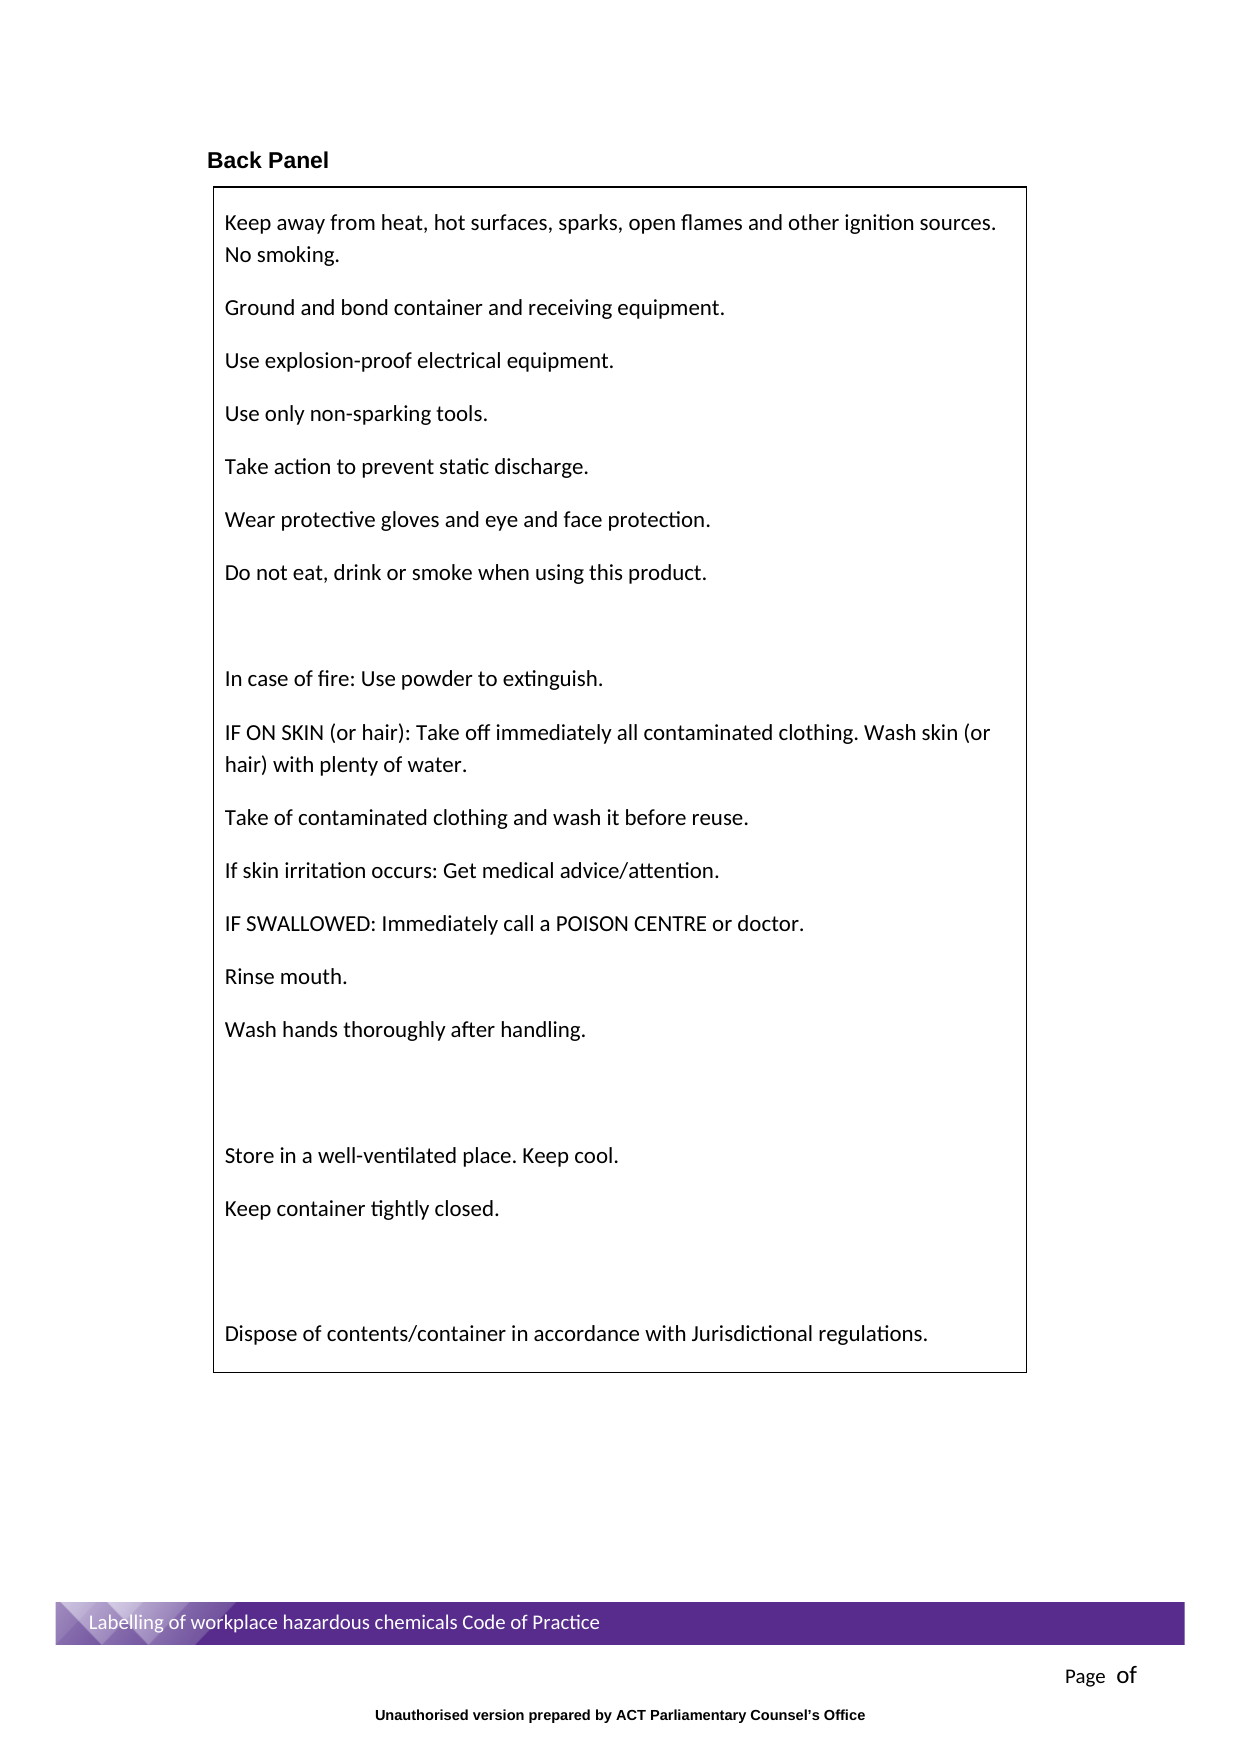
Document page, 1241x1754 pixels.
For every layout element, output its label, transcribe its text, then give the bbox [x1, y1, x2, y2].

picture [55, 1602, 1185, 1645]
table_header Keep away from heat, hot surfaces, sparks, open flames and other ignition sources. No smoking. Ground and bond container and receiving equipment. Use explosion-proof electrical equipment. Use only non-sparking tools. Take action to prevent static discharge. Wear protective gloves and eye and face protection. Do not eat, drink or smoke when using this product. In case of fire: Use powder to extinguish. IF ON SKIN (or hair): Take off immediately all contaminated clothing. Wash skin (or hair) with plenty of water. Take of contaminated clothing and wash it before reuse. If skin irritation occurs: Get medical advice/attention. IF SWALLOWED: Immediately call a POISON CENTRE or doctor. Rinse mouth. Wash hands thoroughly after handling. [214, 188, 1026, 1068]
table_cell Dispose of contents/container in accordance with Jurisdictional regulations. [214, 1299, 1026, 1372]
text Back Panel [207, 147, 1152, 174]
table_cell Store in a well-ventilated place. Keep cool. Keep container tightly closed. [214, 1068, 1026, 1298]
